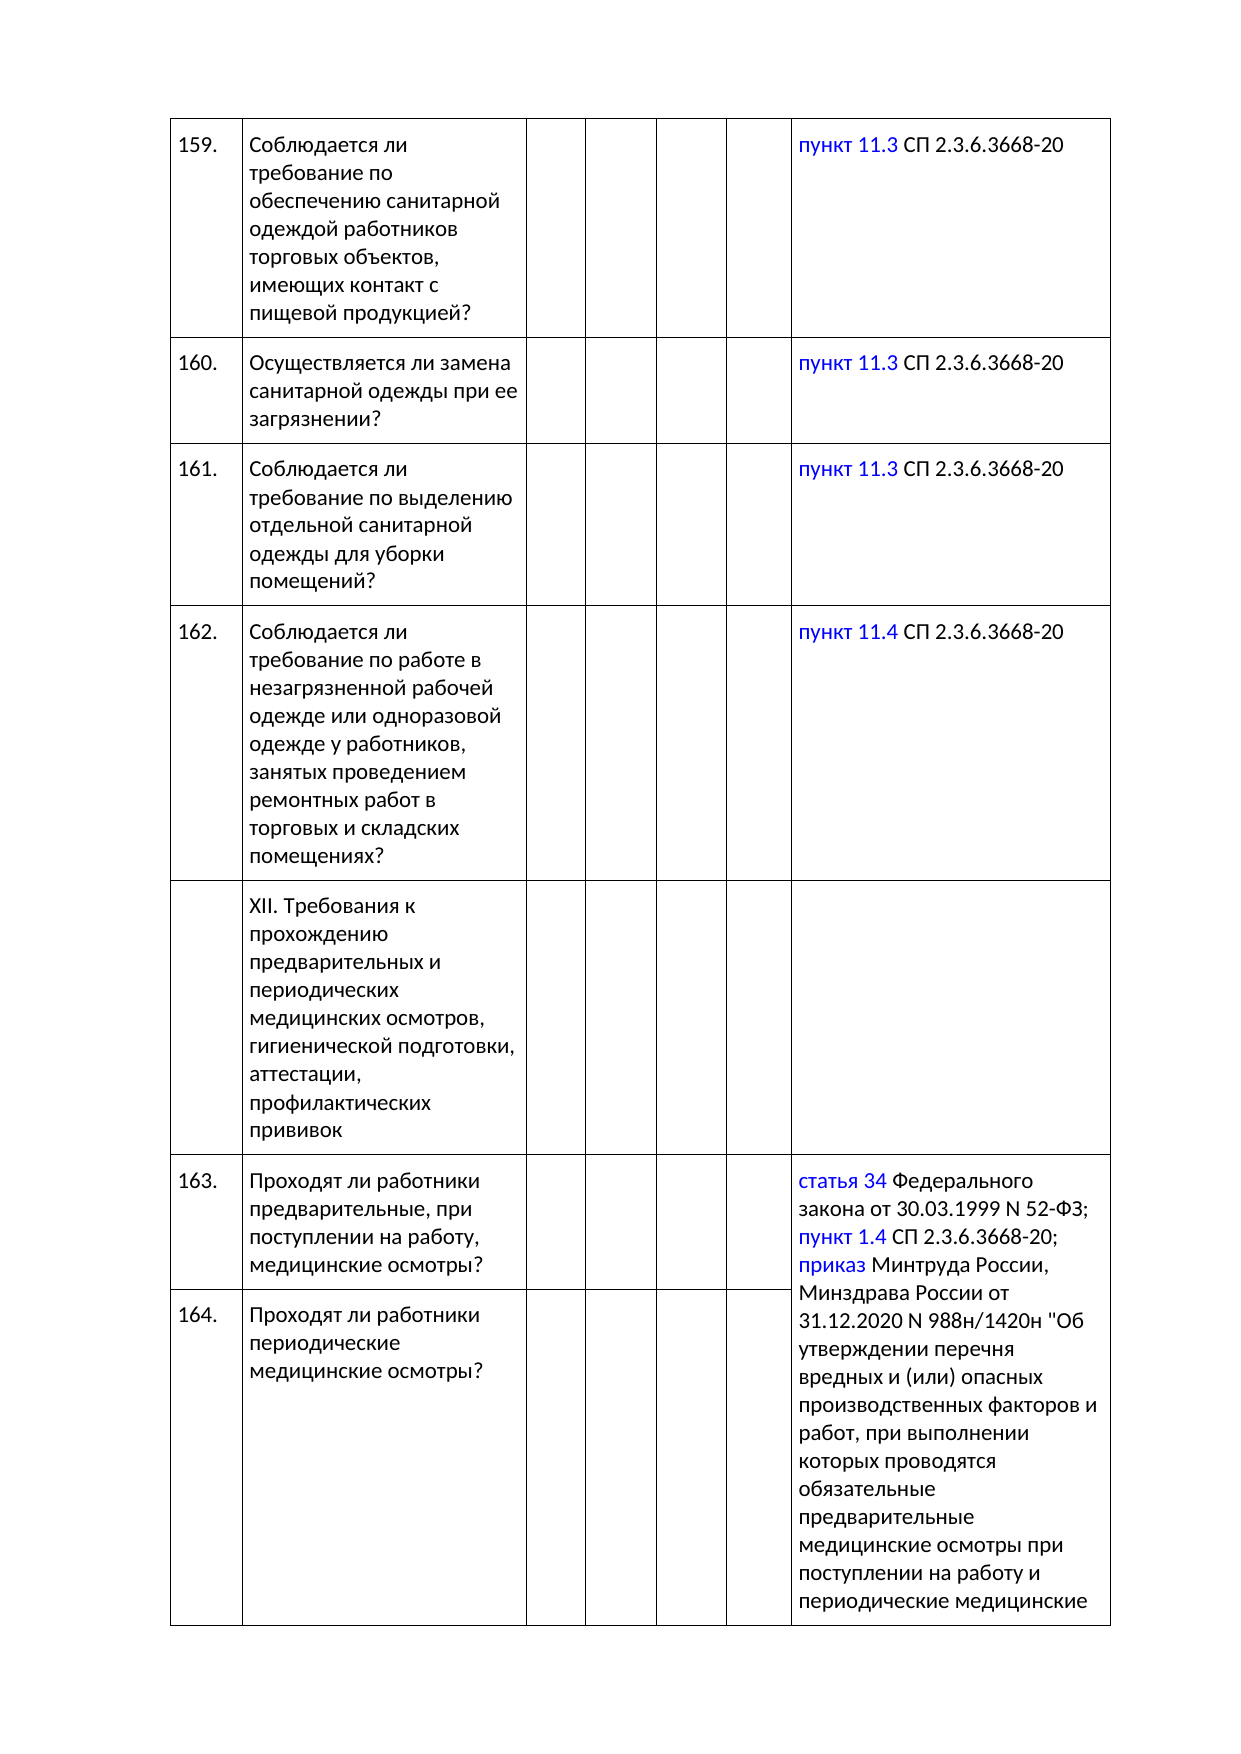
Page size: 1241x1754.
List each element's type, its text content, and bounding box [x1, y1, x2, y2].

table_cell Соблюдается ли требование по выделению отдельной санитарной одежды для уборки помещений? [243, 444, 526, 605]
table_cell [586, 119, 656, 337]
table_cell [792, 119, 1110, 337]
table_cell Соблюдается ли требование по работе в незагрязненной рабочей одежде или одноразовой одежде у работников, занятых проведением ремонтных работ в торговых и складских помещениях? [243, 606, 526, 880]
table_cell [727, 338, 791, 443]
table_cell Проходят ли работники предварительные, при поступлении на работу, медицинские осмотры? [243, 1155, 526, 1289]
table_cell [727, 881, 791, 1154]
table_cell [657, 1290, 726, 1625]
table_cell [727, 1155, 791, 1289]
table_cell [657, 881, 726, 1154]
table_cell пункт 11.3 СП 2.3.6.3668-20 [792, 444, 1110, 605]
table_cell 164. [171, 1290, 242, 1625]
table_cell 163. [171, 1155, 242, 1289]
table_cell [527, 881, 585, 1154]
table_cell [586, 444, 656, 605]
table_cell пункт 11.4 СП 2.3.6.3668-20 [792, 606, 1110, 880]
table_cell 160. [171, 338, 242, 443]
table_cell [527, 444, 585, 605]
table_cell [727, 606, 791, 880]
table_cell 162. [171, 606, 242, 880]
table_cell 161. [171, 444, 242, 605]
table_cell [657, 119, 726, 337]
table_cell [657, 1155, 726, 1289]
table_cell [171, 881, 242, 1154]
table_cell [527, 1155, 585, 1289]
table_cell [527, 338, 585, 443]
table_cell [657, 338, 726, 443]
table_cell Соблюдается ли требование по обеспечению санитарной одеждой работников торговых объектов, имеющих контакт с пищевой продукцией? [243, 119, 526, 337]
table_cell [527, 606, 585, 880]
table_cell [727, 1290, 791, 1625]
table_cell [792, 881, 1110, 1154]
table_cell [586, 1155, 656, 1289]
table_cell XII. Требования к прохождению предварительных и периодических медицинских осмотров, гигиенической подготовки, аттестации, профилактических прививок [243, 881, 526, 1154]
table_cell [586, 338, 656, 443]
table_cell [657, 606, 726, 880]
table_cell статья 34 Федерального закона от 30.03.1999 N 52-ФЗ; пункт 1.4 СП 2.3.6.3668-20; приказ Минтруда России, Минздрава России от 31.12.2020 N 988н/1420н "Об утверждении перечня вредных и (или) опасных производственных факторов и работ, при выполнении которых проводятся обязательные предварительные медицинские осмотры при поступлении на работу и периодические медицинские осмотры" (зарегистрирован Минюстом России 29.01.2021, регистрационный N 62278), который действует до 01.04.2027 (далее - приказ Минтруда России, Минздрава России от 31.12.2020 N 988н/1420н); статья 17 ТР ТС 021/2011; пункт 58 СанПиН 3.3686-1 Приказ Минздрава России от 28.01.2021 N 29 [792, 1155, 1110, 1625]
table_cell 159. [171, 119, 242, 337]
table_cell [586, 606, 656, 880]
table_cell [727, 444, 791, 605]
table_cell [586, 1290, 656, 1625]
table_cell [243, 1290, 526, 1625]
table_cell пункт 11.3 СП 2.3.6.3668-20 [792, 338, 1110, 443]
table_cell [727, 119, 791, 337]
table_cell [527, 1290, 585, 1625]
table_cell Осуществляется ли замена санитарной одежды при ее загрязнении? [243, 338, 526, 443]
table_cell [586, 881, 656, 1154]
table_cell [657, 444, 726, 605]
table_cell [527, 119, 585, 337]
